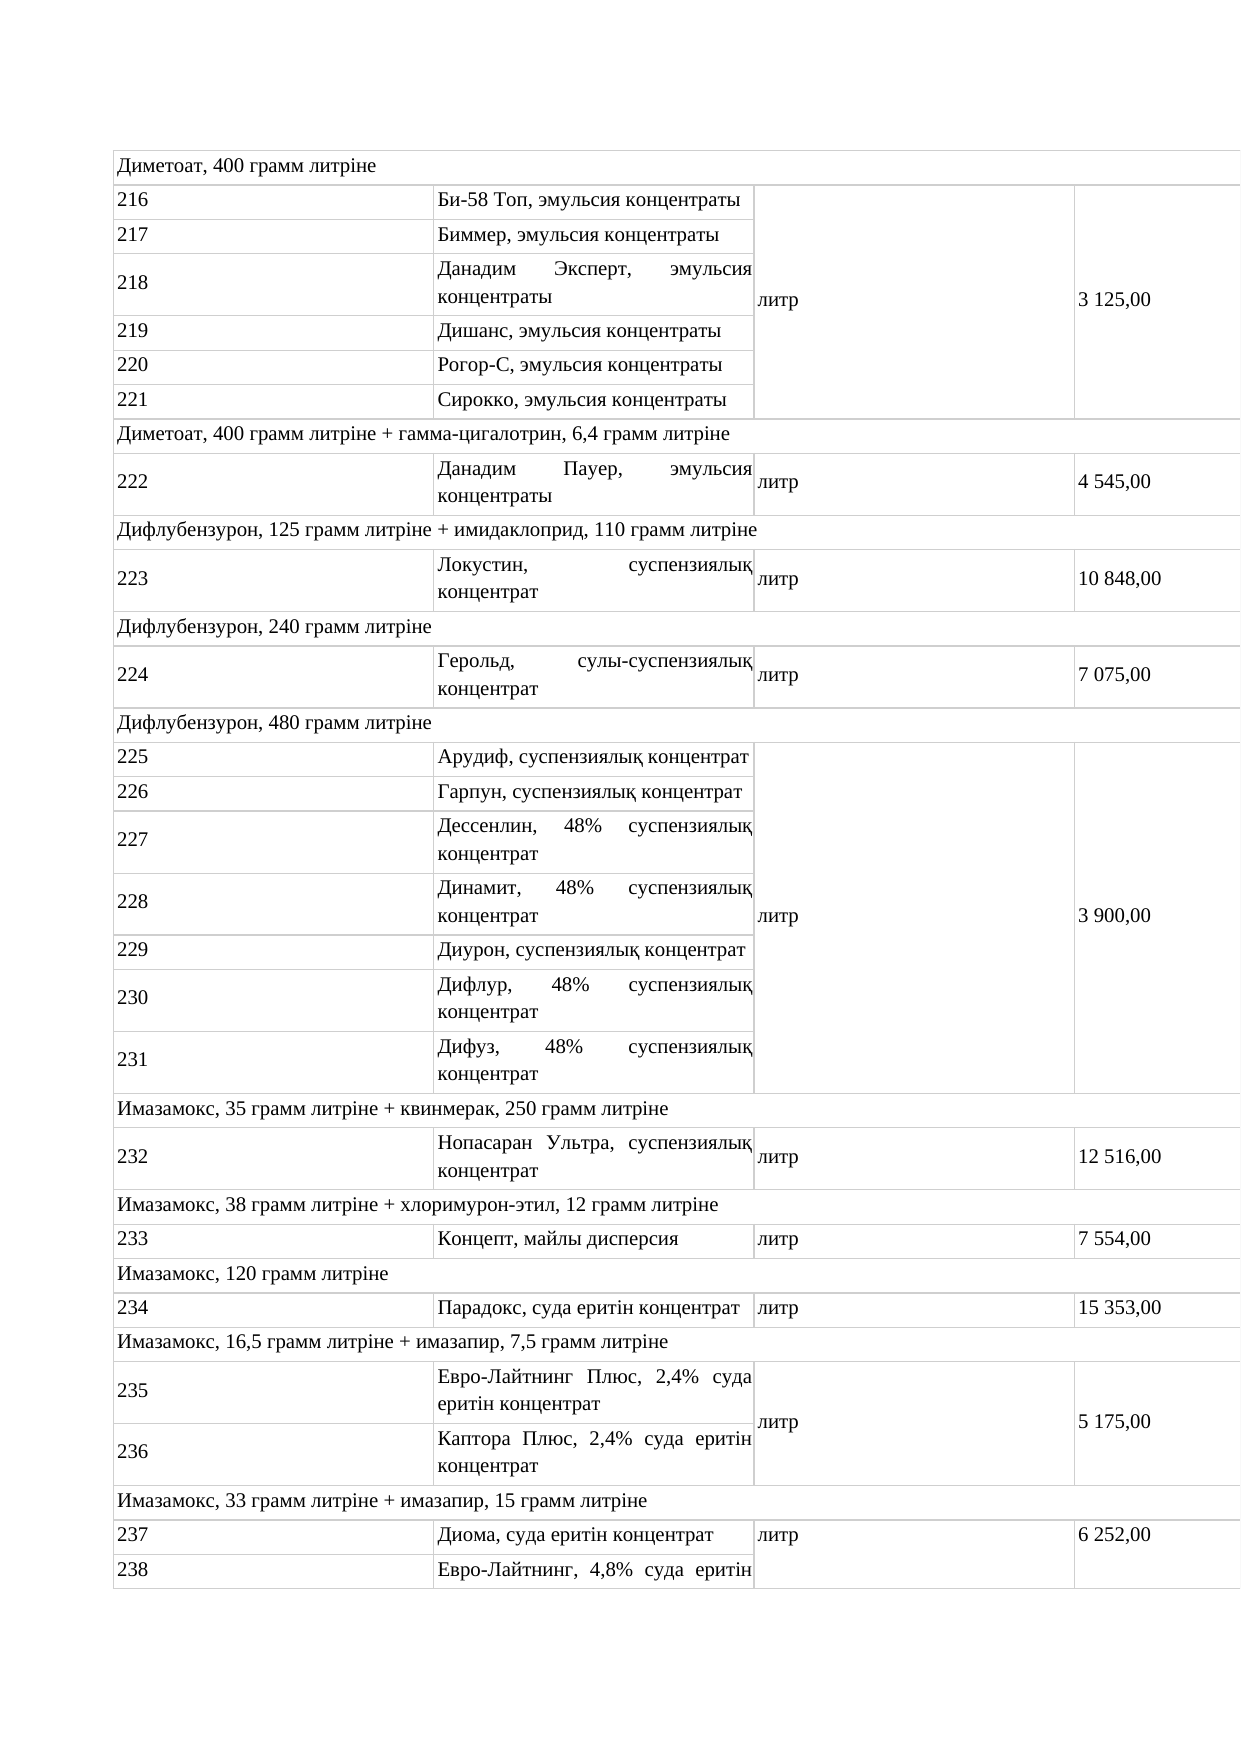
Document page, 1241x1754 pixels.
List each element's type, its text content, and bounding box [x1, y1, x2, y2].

table_cell Дифлур, 48% суспензиялық концентрат [434, 970, 753, 1031]
table_cell Данадим Пауер, эмульсия концентраты [434, 454, 753, 514]
table_cell 218 [114, 254, 433, 315]
table_cell литр [755, 647, 1074, 707]
table_cell 7 075,00 [1075, 647, 1240, 707]
table_cell Диурон, суспензиялық концентрат [434, 936, 753, 969]
table_cell 233 [114, 1225, 433, 1258]
table_cell литр [755, 1128, 1074, 1189]
table_cell 236 [114, 1424, 433, 1485]
table_cell литр [755, 454, 1074, 514]
table_cell 5 175,00 [1075, 1362, 1240, 1485]
table_cell Диома, суда еритін концентрат [434, 1521, 753, 1554]
table_cell Дессенлин, 48% суспензиялық концентрат [434, 812, 753, 872]
table_cell Динамит, 48% суспензиялық концентрат [434, 874, 753, 934]
table_cell 3 125,00 [1075, 186, 1240, 418]
table_cell Имазамокс, 35 грамм литріне + квинмерак, 250 грамм литріне [114, 1094, 1240, 1127]
table_cell 7 554,00 [1075, 1225, 1240, 1258]
table_cell Концепт, майлы дисперсия [434, 1225, 753, 1258]
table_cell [434, 1555, 753, 1588]
table_cell 232 [114, 1128, 433, 1189]
table_cell Нопасаран Ультра, суспензиялық концентрат [434, 1128, 753, 1189]
table_cell Би-58 Топ, эмульсия концентраты [434, 186, 753, 219]
table_cell 235 [114, 1362, 433, 1423]
table_cell 220 [114, 351, 433, 384]
table_cell 229 [114, 936, 433, 969]
table_cell 217 [114, 220, 433, 253]
table_cell Имазамокс, 33 грамм литріне + имазапир, 15 грамм литріне [114, 1486, 1240, 1519]
table_cell Рогор-С, эмульсия концентраты [434, 351, 753, 384]
table_cell Имазамокс, 120 грамм литріне [114, 1259, 1240, 1292]
table_cell 230 [114, 970, 433, 1031]
table_cell Диметоат, 400 грамм литріне + гамма-цигалотрин, 6,4 грамм литріне [114, 420, 1240, 453]
table_cell литр [755, 1294, 1074, 1327]
table_cell 237 [114, 1521, 433, 1554]
table_cell Имазамокс, 16,5 грамм литріне + имазапир, 7,5 грамм литріне [114, 1328, 1240, 1361]
table_cell 226 [114, 777, 433, 810]
table_cell 216 [114, 186, 433, 219]
table_cell 222 [114, 454, 433, 514]
table_cell 6 252,00 [1075, 1521, 1240, 1588]
table_cell Арудиф, суспензиялық концентрат [434, 743, 753, 776]
table_cell 227 [114, 812, 433, 872]
table_cell Каптора Плюс, 2,4% суда еритін концентрат [434, 1424, 753, 1485]
table_cell Герольд, сулы-суспензиялық концентрат [434, 647, 753, 707]
table_cell 225 [114, 743, 433, 776]
table_cell 3 900,00 [1075, 743, 1240, 1093]
table_cell Локустин, суспензиялық концентрат [434, 550, 753, 611]
table_cell 234 [114, 1294, 433, 1327]
table_cell 231 [114, 1032, 433, 1093]
table_cell Евро-Лайтнинг Плюс, 2,4% суда еритін концентрат [434, 1362, 753, 1423]
table_cell 224 [114, 647, 433, 707]
table_cell 219 [114, 316, 433, 349]
table_cell Данадим Эксперт, эмульсия концентраты [434, 254, 753, 315]
table_cell 221 [114, 385, 433, 418]
table_cell литр [755, 186, 1074, 418]
table_cell литр [755, 743, 1074, 1093]
table_cell литр [755, 550, 1074, 611]
table_cell 15 353,00 [1075, 1294, 1240, 1327]
table_cell Парадокс, суда еритін концентрат [434, 1294, 753, 1327]
table_cell 4 545,00 [1075, 454, 1240, 514]
table_cell литр [755, 1521, 1074, 1588]
table_cell Имазамокс, 38 грамм литріне + хлоримурон-этил, 12 грамм литріне [114, 1190, 1240, 1223]
table_cell 228 [114, 874, 433, 934]
table_cell Дишанс, эмульсия концентраты [434, 316, 753, 349]
table_cell Дифлубензурон, 125 грамм литріне + имидаклоприд, 110 грамм литріне [114, 516, 1240, 549]
table_cell Гарпун, суспензиялық концентрат [434, 777, 753, 810]
table_cell 223 [114, 550, 433, 611]
table_cell Диметоат, 400 грамм литріне [114, 151, 1240, 184]
table_cell Сирокко, эмульсия концентраты [434, 385, 753, 418]
table_cell Дифлубензурон, 240 грамм литріне [114, 612, 1240, 645]
table_cell литр [755, 1225, 1074, 1258]
table_cell 10 848,00 [1075, 550, 1240, 611]
table_cell 238 [114, 1555, 433, 1588]
table_cell Дифлубензурон, 480 грамм литріне [114, 709, 1240, 742]
table_cell литр [755, 1362, 1074, 1485]
table_cell Биммер, эмульсия концентраты [434, 220, 753, 253]
table_cell Дифуз, 48% суспензиялық концентрат [434, 1032, 753, 1093]
table_cell 12 516,00 [1075, 1128, 1240, 1189]
